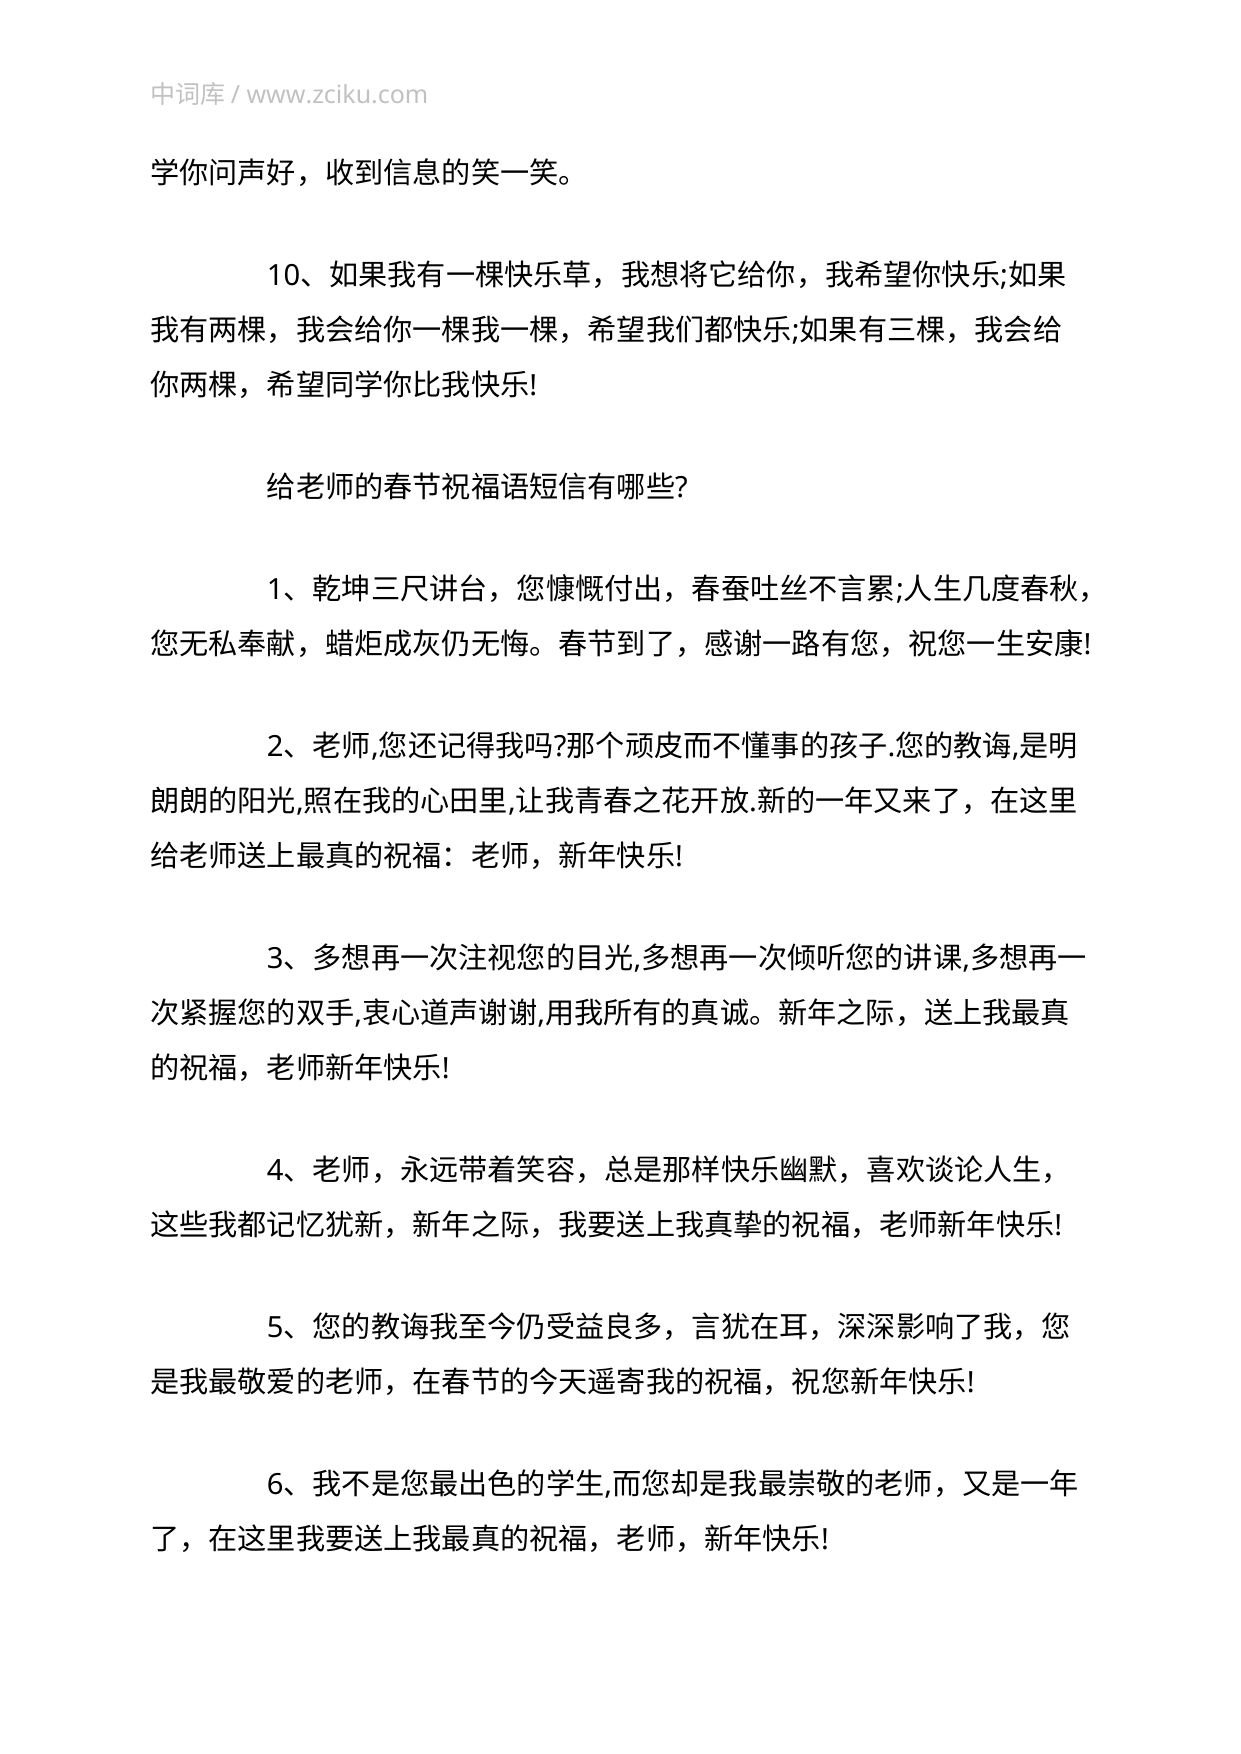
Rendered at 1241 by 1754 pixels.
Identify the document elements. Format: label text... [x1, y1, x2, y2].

text 2、老师,您还记得我吗?那个顽皮而不懂事的孩子.您的教诲,是明朗朗的阳光,照在我的心田里,让我青春之花开放.新的一年又来了，在这里给老师送上最真的祝福：老师，新年快乐! [150, 723, 1090, 875]
text 给老师的春节祝福语短信有哪些? [150, 464, 1090, 506]
text 1、乾坤三尺讲台，您慷慨付出，春蚕吐丝不言累;人生几度春秋，您无私奉献，蜡炬成灰仍无悔。春节到了，感谢一路有您，祝您一生安康! [150, 566, 1090, 663]
text 5、您的教诲我至今仍受益良多，言犹在耳，深深影响了我，您是我最敬爱的老师，在春节的今天遥寄我的祝福，祝您新年快乐! [150, 1304, 1090, 1401]
text 3、多想再一次注视您的目光,多想再一次倾听您的讲课,多想再一次紧握您的双手,衷心道声谢谢,用我所有的真诚。新年之际，送上我最真的祝福，老师新年快乐! [150, 935, 1090, 1087]
text 10、如果我有一棵快乐草，我想将它给你，我希望你快乐;如果我有两棵，我会给你一棵我一棵，希望我们都快乐;如果有三棵，我会给你两棵，希望同学你比我快乐! [150, 252, 1090, 404]
text 4、老师，永远带着笑容，总是那样快乐幽默，喜欢谈论人生，这些我都记忆犹新，新年之际，我要送上我真挚的祝福，老师新年快乐! [150, 1147, 1090, 1244]
text 6、我不是您最出色的学生,而您却是我最崇敬的老师，又是一年了，在这里我要送上我最真的祝福，老师，新年快乐! [150, 1461, 1090, 1558]
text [150, 150, 1090, 192]
